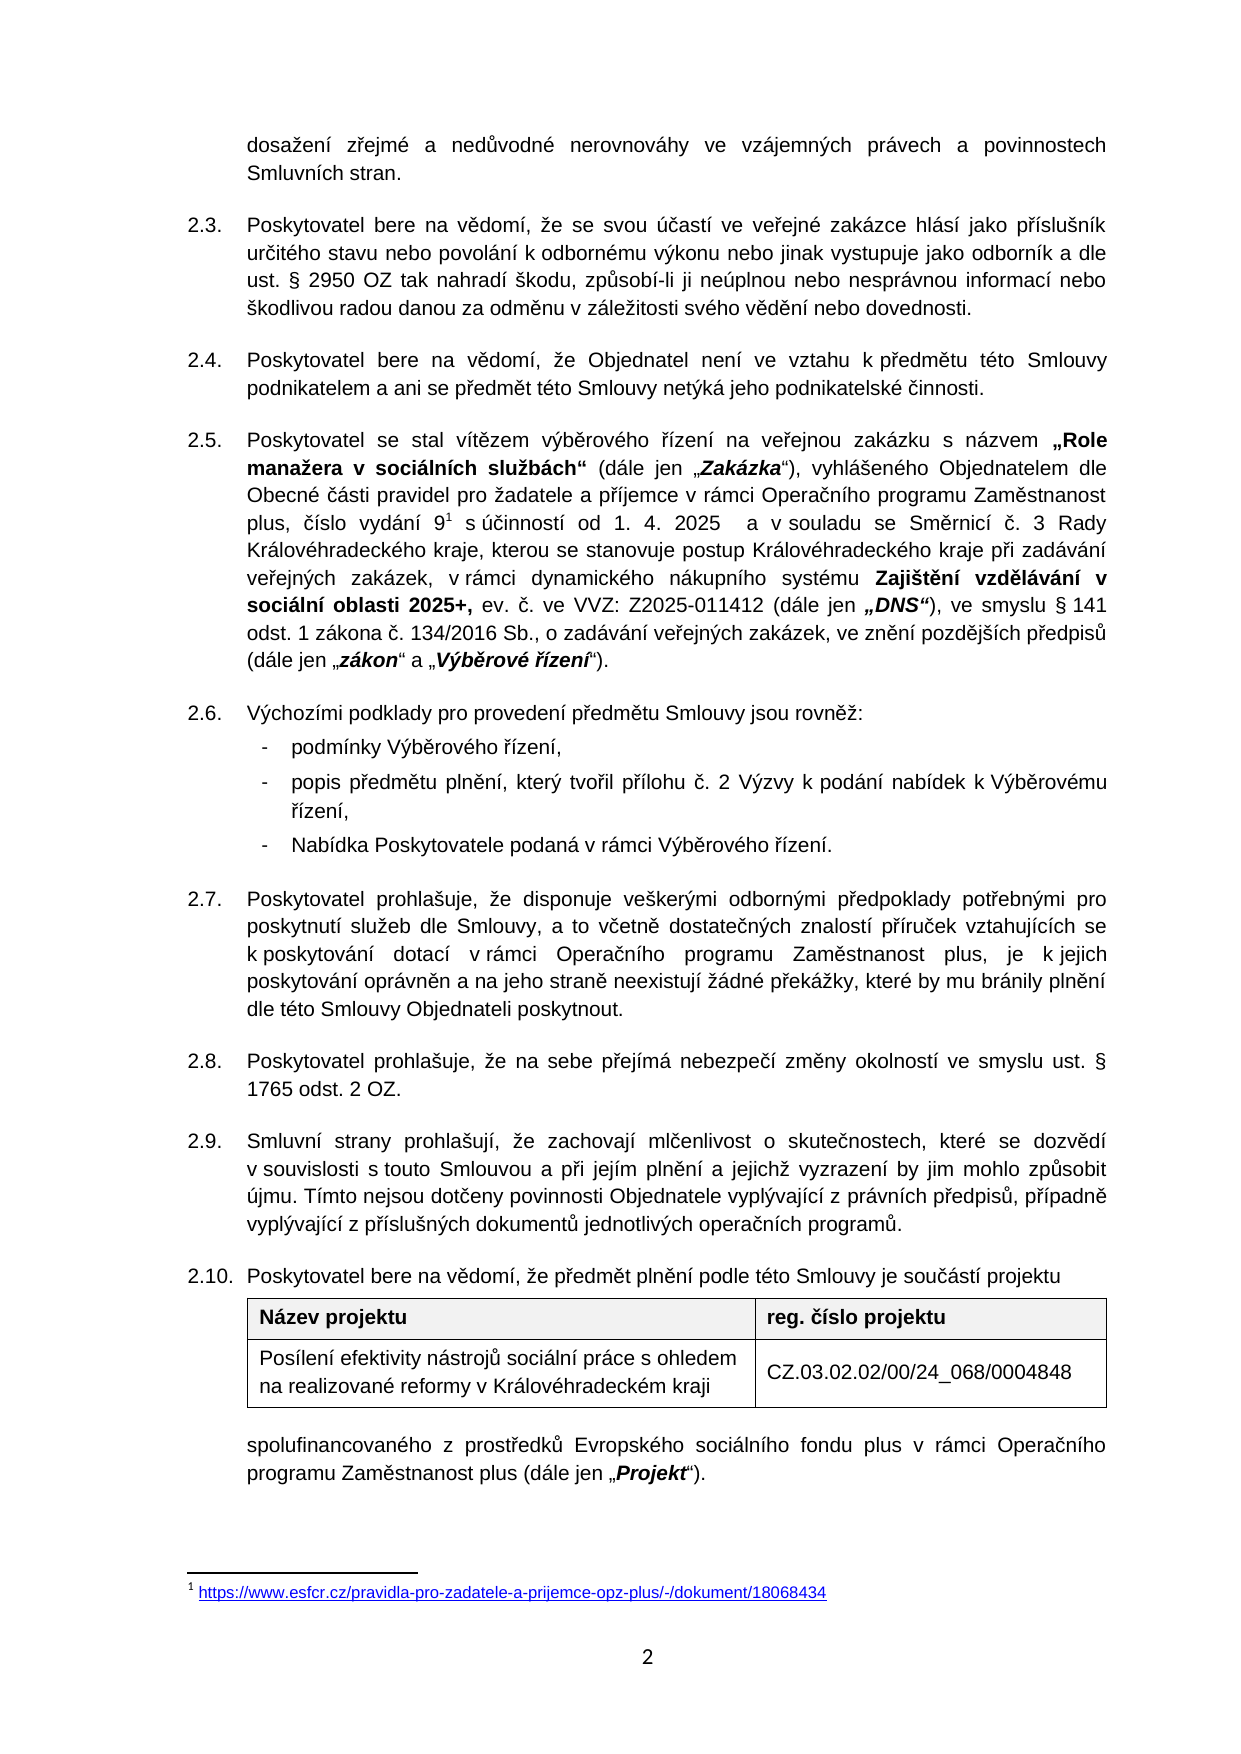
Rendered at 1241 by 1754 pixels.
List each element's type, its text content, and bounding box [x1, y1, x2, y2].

table_cell CZ.03.02.02/00/24_068/0004848 [756, 1340, 1106, 1407]
table_header reg. číslo projektu [756, 1299, 1106, 1339]
subtitle spolufinancovaného z prostředků Evropského sociálního fondu plus v rámci Operačního programu Zaměstnanost plus (dále jen „Projekt“). [247, 1433, 1107, 1485]
subtitle Výchozími podklady pro provedení předmětu Smlouvy jsou rovněž: [187, 700, 1107, 724]
subtitle Poskytovatel bere na vědomí, že předmět plnění podle této Smlouvy je součástí projektu [187, 1264, 1107, 1288]
table_header Název projektu [248, 1299, 755, 1339]
subtitle Poskytovatel bere na vědomí, že se svou účastí ve veřejné zakázce hlásí jako příslušník určitého stavu nebo povolání k odbornému výkonu nebo jinak vystupuje jako odborník a dle ust. § 2950 OZ tak nahradí škodu, způsobí-li ji neúplnou nebo nesprávnou informací nebo škodlivou radou danou za odměnu v záležitosti svého vědění nebo dovednosti. [187, 213, 1107, 319]
subtitle Poskytovatel prohlašuje, že na sebe přejímá nebezpečí změny okolností ve smyslu ust. § 1765 odst. 2 OZ. [187, 1049, 1107, 1100]
list Nabídka Poskytovatele podaná v rámci Výběrového řízení. [261, 832, 1107, 858]
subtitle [187, 133, 1107, 184]
table_cell Posílení efektivity nástrojů sociální práce s ohledem na realizované reformy v Královéhradeckém kraji [248, 1340, 755, 1407]
subtitle Poskytovatel bere na vědomí, že Objednatel není ve vztahu k předmětu této Smlouvy podnikatelem a ani se předmět této Smlouvy netýká jeho podnikatelské činnosti. [187, 348, 1107, 399]
subtitle Poskytovatel se stal vítězem výběrového řízení na veřejnou zakázku s názvem „Role manažera v sociálních službách“ (dále jen „Zakázka“), vyhlášeného Objednatelem dle Obecné části pravidel pro žadatele a příjemce v rámci Operačního programu Zaměstnanost plus, číslo vydání 9 s účinností od 1. 4. 2025 a v souladu se Směrnicí č. 3 Rady Královéhradeckého kraje, kterou se stanovuje postup Královéhradeckého kraje při zadávání veřejných zakázek, v rámci dynamického nákupního systému Zajištění vzdělávání v sociální oblasti 2025+, ev. č. ve VVZ: Z2025-011412 (dále jen „DNS“), ve smyslu § 141 odst. 1 zákona č. 134/2016 Sb., o zadávání veřejných zakázek, ve znění pozdějších předpisů (dále jen „zákon“ a „Výběrové řízení“). [187, 428, 1107, 672]
list podmínky Výběrového řízení, [261, 734, 1107, 759]
subtitle Smluvní strany prohlašují, že zachovají mlčenlivost o skutečnostech, které se dozvědí v souvislosti s touto Smlouvou a při jejím plnění a jejichž vyzrazení by jim mohlo způsobit újmu. Tímto nejsou dotčeny povinnosti Objednatele vyplývající z právních předpisů, případně vyplývající z příslušných dokumentů jednotlivých operačních programů. [187, 1129, 1107, 1235]
list popis předmětu plnění, který tvořil přílohu č. 2 Výzvy k podání nabídek k Výběrovému řízení, [261, 769, 1107, 822]
subtitle Poskytovatel prohlašuje, že disponuje veškerými odbornými předpoklady potřebnými pro poskytnutí služeb dle Smlouvy, a to včetně dostatečných znalostí příruček vztahujících se k poskytování dotací v rámci Operačního programu Zaměstnanost plus, je k jejich poskytování oprávněn a na jeho straně neexistují žádné překážky, které by mu bránily plnění dle této Smlouvy Objednateli poskytnout. [187, 886, 1107, 1020]
